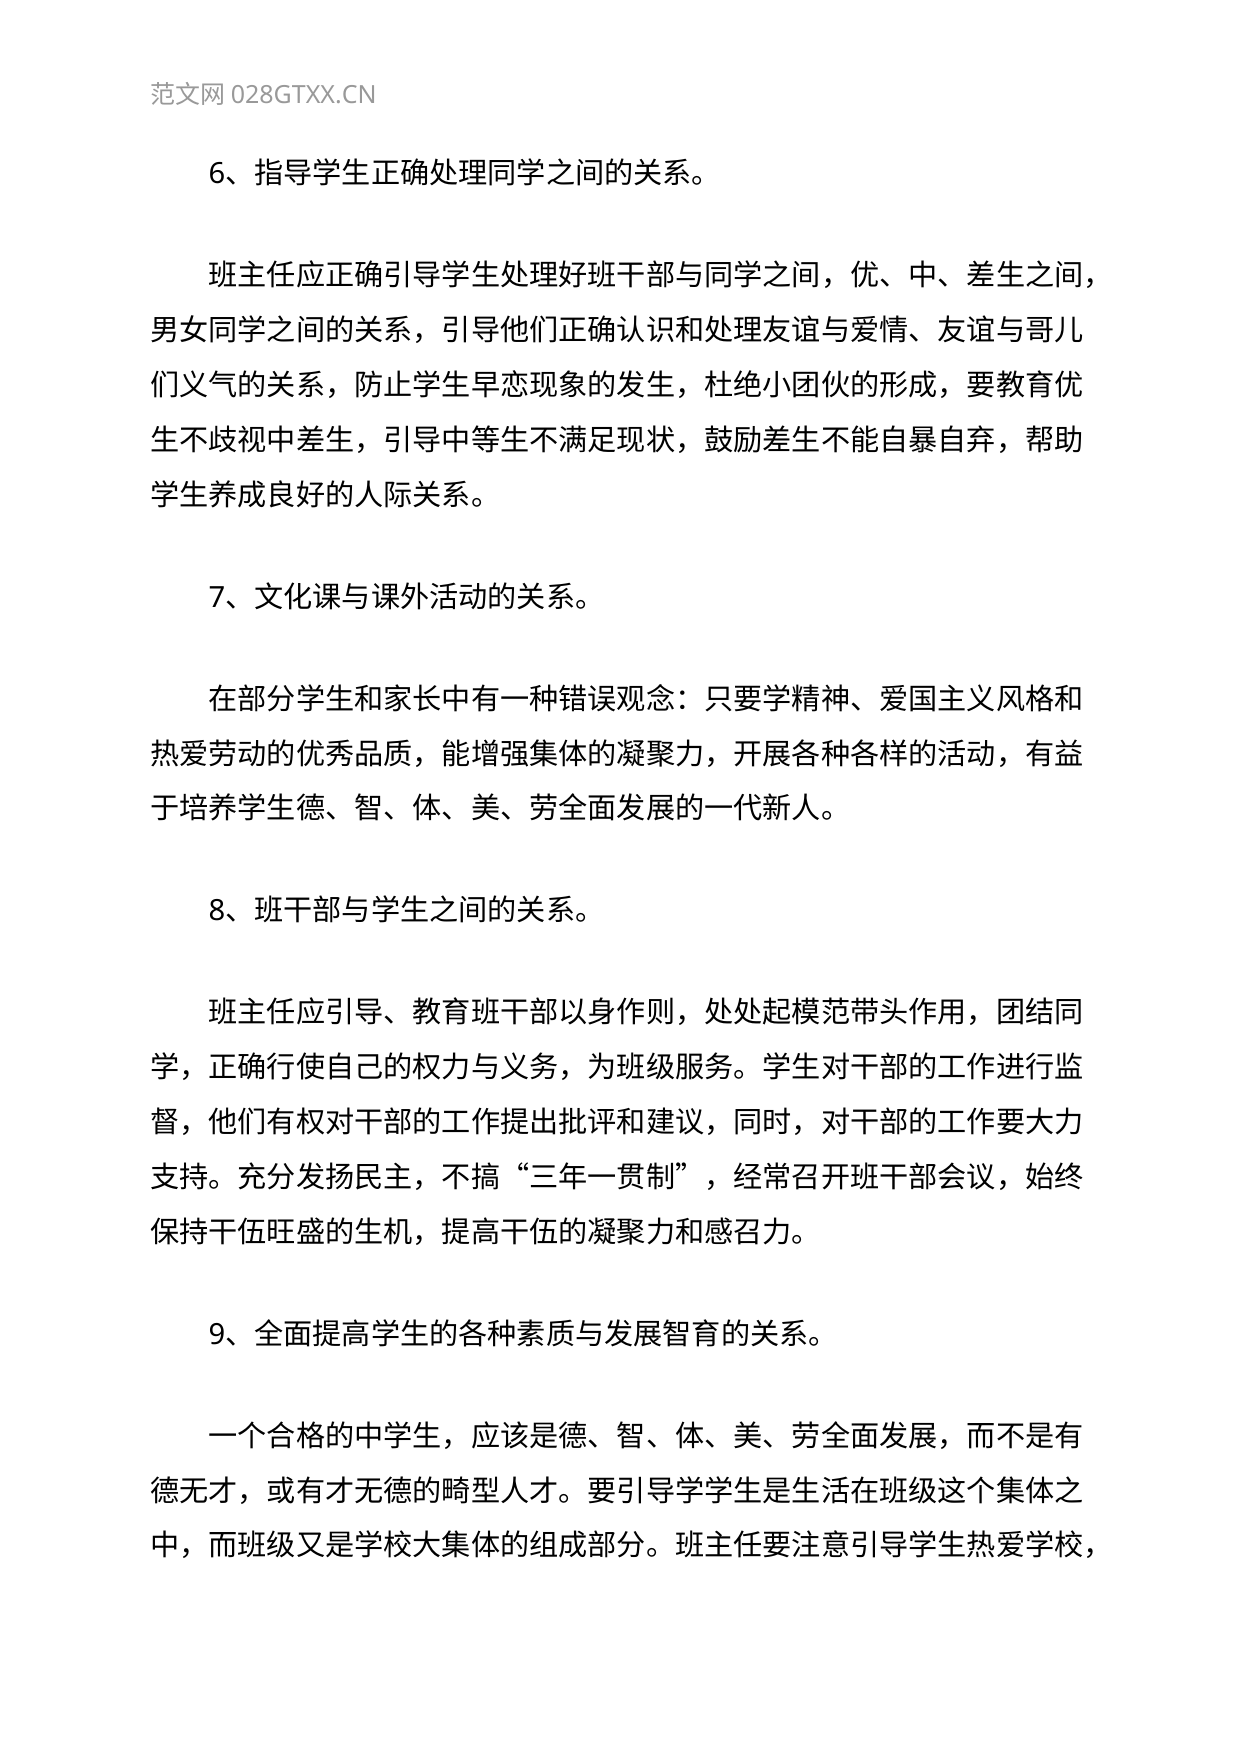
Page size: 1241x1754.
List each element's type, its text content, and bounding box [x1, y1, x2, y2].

text 班主任应引导、教育班干部以身作则，处处起模范带头作用，团结同学，正确行使自己的权力与义务，为班级服务。学生对干部的工作进行监督，他们有权对干部的工作提出批评和建议，同时，对干部的工作要大力支持。充分发扬民主，不搞“三年一贯制”，经常召开班干部会议，始终保持干伍旺盛的生机，提高干伍的凝聚力和感召力。 [150, 989, 1090, 1251]
text 7、文化课与课外活动的关系。 [150, 573, 1090, 616]
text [150, 1412, 1090, 1564]
text 8、班干部与学生之间的关系。 [150, 887, 1090, 929]
text 6、指导学生正确处理同学之间的关系。 [150, 150, 1090, 192]
text 班主任应正确引导学生处理好班干部与同学之间，优、中、差生之间，男女同学之间的关系，引导他们正确认识和处理友谊与爱情、友谊与哥儿们义气的关系，防止学生早恋现象的发生，杜绝小团伙的形成，要教育优生不歧视中差生，引导中等生不满足现状，鼓励差生不能自暴自弃，帮助学生养成良好的人际关系。 [150, 252, 1090, 514]
text 在部分学生和家长中有一种错误观念：只要学精神、爱国主义风格和热爱劳动的优秀品质，能增强集体的凝聚力，开展各种各样的活动，有益于培养学生德、智、体、美、劳全面发展的一代新人。 [150, 675, 1090, 827]
text 9、全面提高学生的各种素质与发展智育的关系。 [150, 1310, 1090, 1353]
